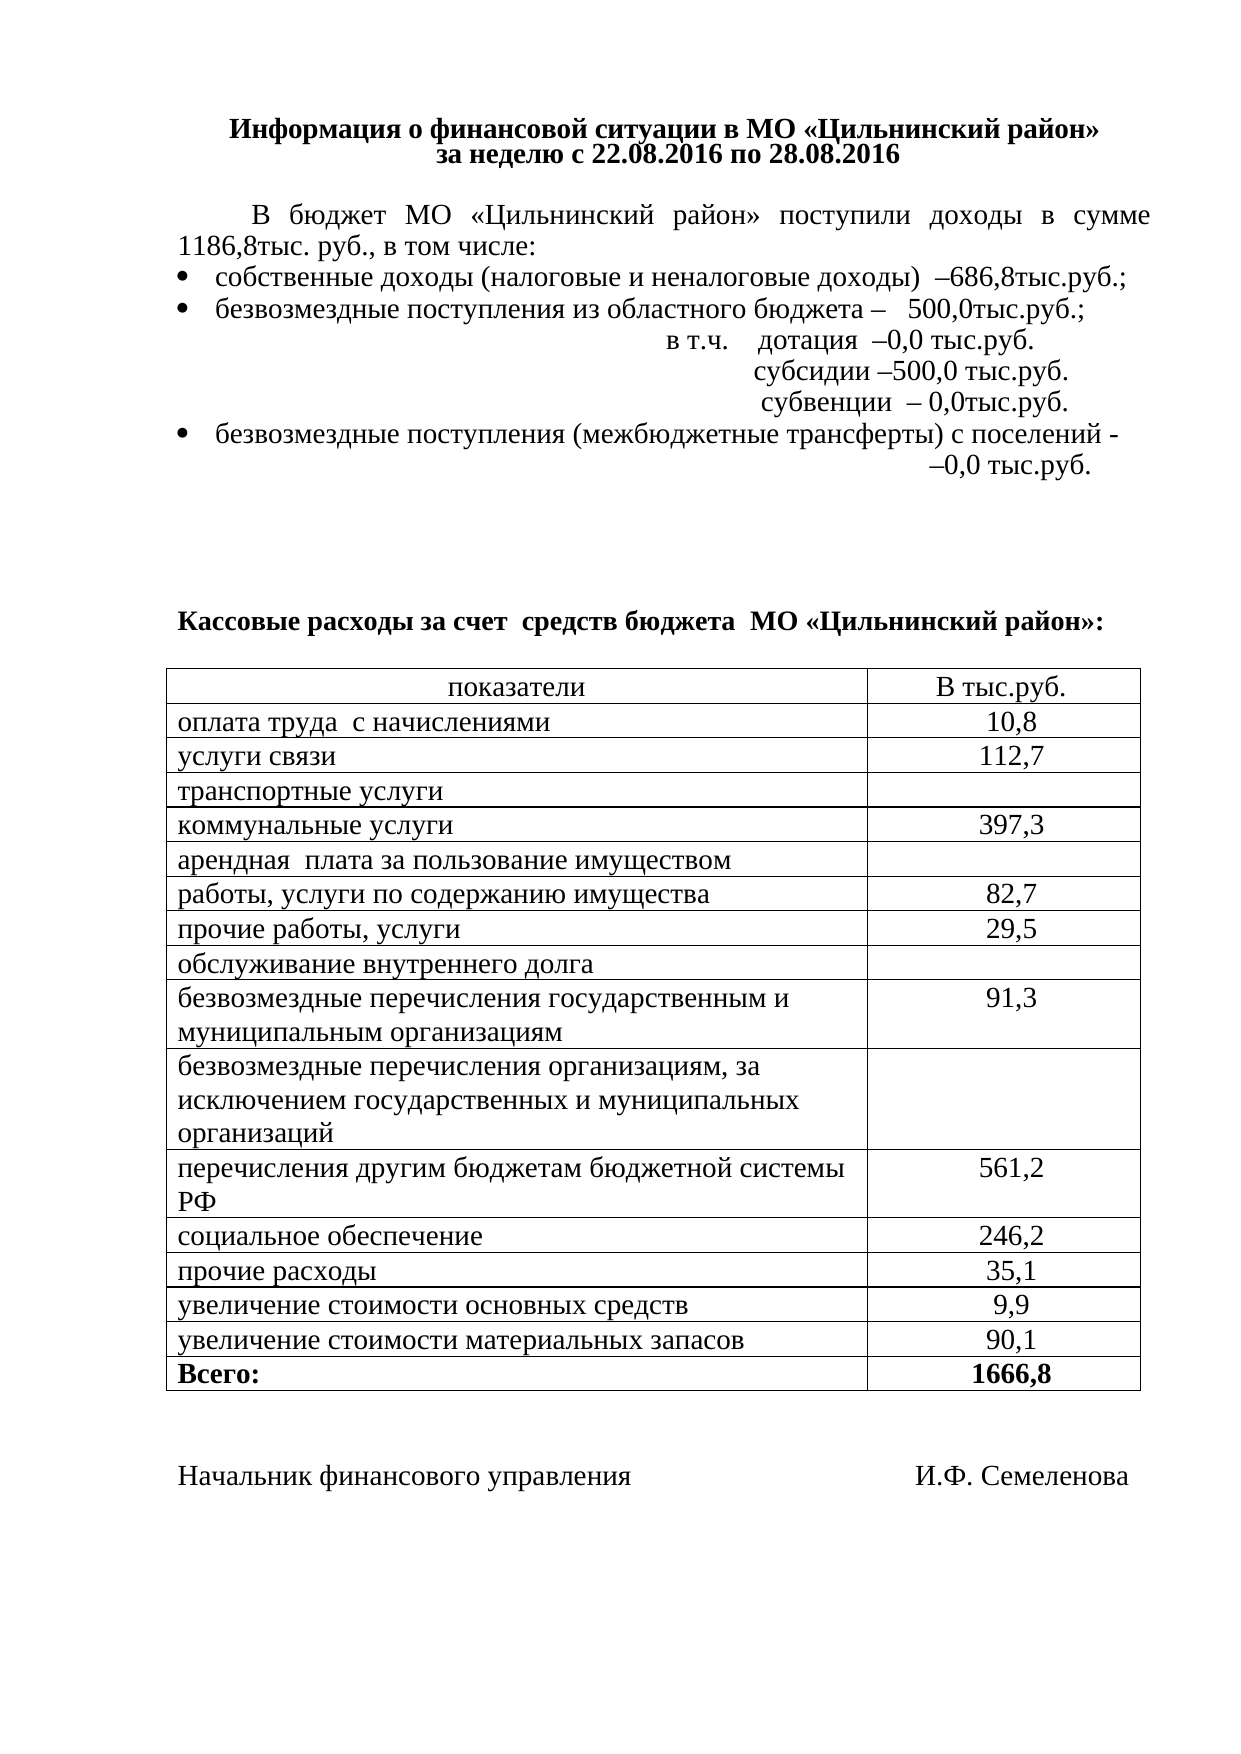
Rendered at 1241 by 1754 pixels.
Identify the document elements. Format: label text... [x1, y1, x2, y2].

table_cell прочие расходы [167, 1253, 867, 1286]
text В бюджет МО «Цильнинский район» поступили доходы в сумме 1186,8тыс. руб., в том числе: [177, 199, 1152, 262]
table_cell 29,5 [868, 911, 1140, 945]
table_cell арендная плата за пользование имуществом [167, 842, 867, 876]
table_cell [868, 773, 1140, 806]
table_header показатели [167, 669, 867, 703]
table_cell 112,7 [868, 738, 1140, 772]
table_cell коммунальные услуги [167, 808, 867, 841]
table_cell прочие работы, услуги [167, 911, 867, 945]
table_cell 90,1 [868, 1322, 1140, 1356]
table_cell 35,1 [868, 1253, 1140, 1286]
text в т.ч. дотация –0,0 тыс.руб. [177, 324, 1152, 356]
table_cell [868, 1049, 1140, 1149]
table_cell 82,7 [868, 877, 1140, 910]
table_cell перечисления другим бюджетам бюджетной системы РФ [167, 1150, 867, 1217]
table_cell 91,3 [868, 980, 1140, 1047]
text –0,0 тыс.руб. [215, 449, 1152, 481]
list безвозмездные поступления (межбюджетные трансферты) с поселений - [177, 418, 1152, 449]
table_cell 10,8 [868, 704, 1140, 737]
text Информация о финансовой ситуации в МО «Цильнинский район» [280, 118, 437, 143]
table_cell социальное обеспечение [167, 1218, 867, 1252]
text за неделю с 22.08.2016 по 28.08.2016 [177, 143, 1152, 168]
table_cell 1666,8 [868, 1357, 1140, 1390]
text Информация о финансовой ситуации в МО «Цильнинский район» [441, 118, 1152, 143]
text субвенции – 0,0тыс.руб. [177, 387, 1152, 418]
text субсидии –500,0 тыс.руб. [177, 356, 1152, 387]
text Начальник финансового управления И.Ф. Семеленова [177, 1458, 1152, 1492]
table_cell безвозмездные перечисления государственным и муниципальным организациям [167, 980, 867, 1047]
table_cell 561,2 [868, 1150, 1140, 1217]
table_cell 9,9 [868, 1288, 1140, 1321]
table_cell транспортные услуги [167, 773, 867, 806]
table_cell работы, услуги по содержанию имущества [167, 877, 867, 910]
list собственные доходы (налоговые и неналоговые доходы) –686,8тыс.руб.; [177, 262, 1152, 293]
table_cell оплата труда с начислениями [167, 704, 867, 737]
table_header В тыс.руб. [868, 669, 1140, 703]
table_cell обслуживание внутреннего долга [167, 946, 867, 979]
table_cell услуги связи [167, 738, 867, 772]
list безвозмездные поступления из областного бюджета – 500,0тыс.руб.; [177, 293, 1152, 324]
table_cell [868, 946, 1140, 979]
table_cell 397,3 [868, 808, 1140, 841]
table_cell безвозмездные перечисления организациям, за исключением государственных и муниципальных организаций [167, 1049, 867, 1149]
table_cell [868, 842, 1140, 876]
text Кассовые расходы за счет средств бюджета МО «Цильнинский район»: [177, 606, 1179, 637]
table_cell 246,2 [868, 1218, 1140, 1252]
table_cell увеличение стоимости основных средств [167, 1288, 867, 1321]
table_cell увеличение стоимости материальных запасов [167, 1322, 867, 1356]
table_cell Всего: [167, 1357, 867, 1390]
